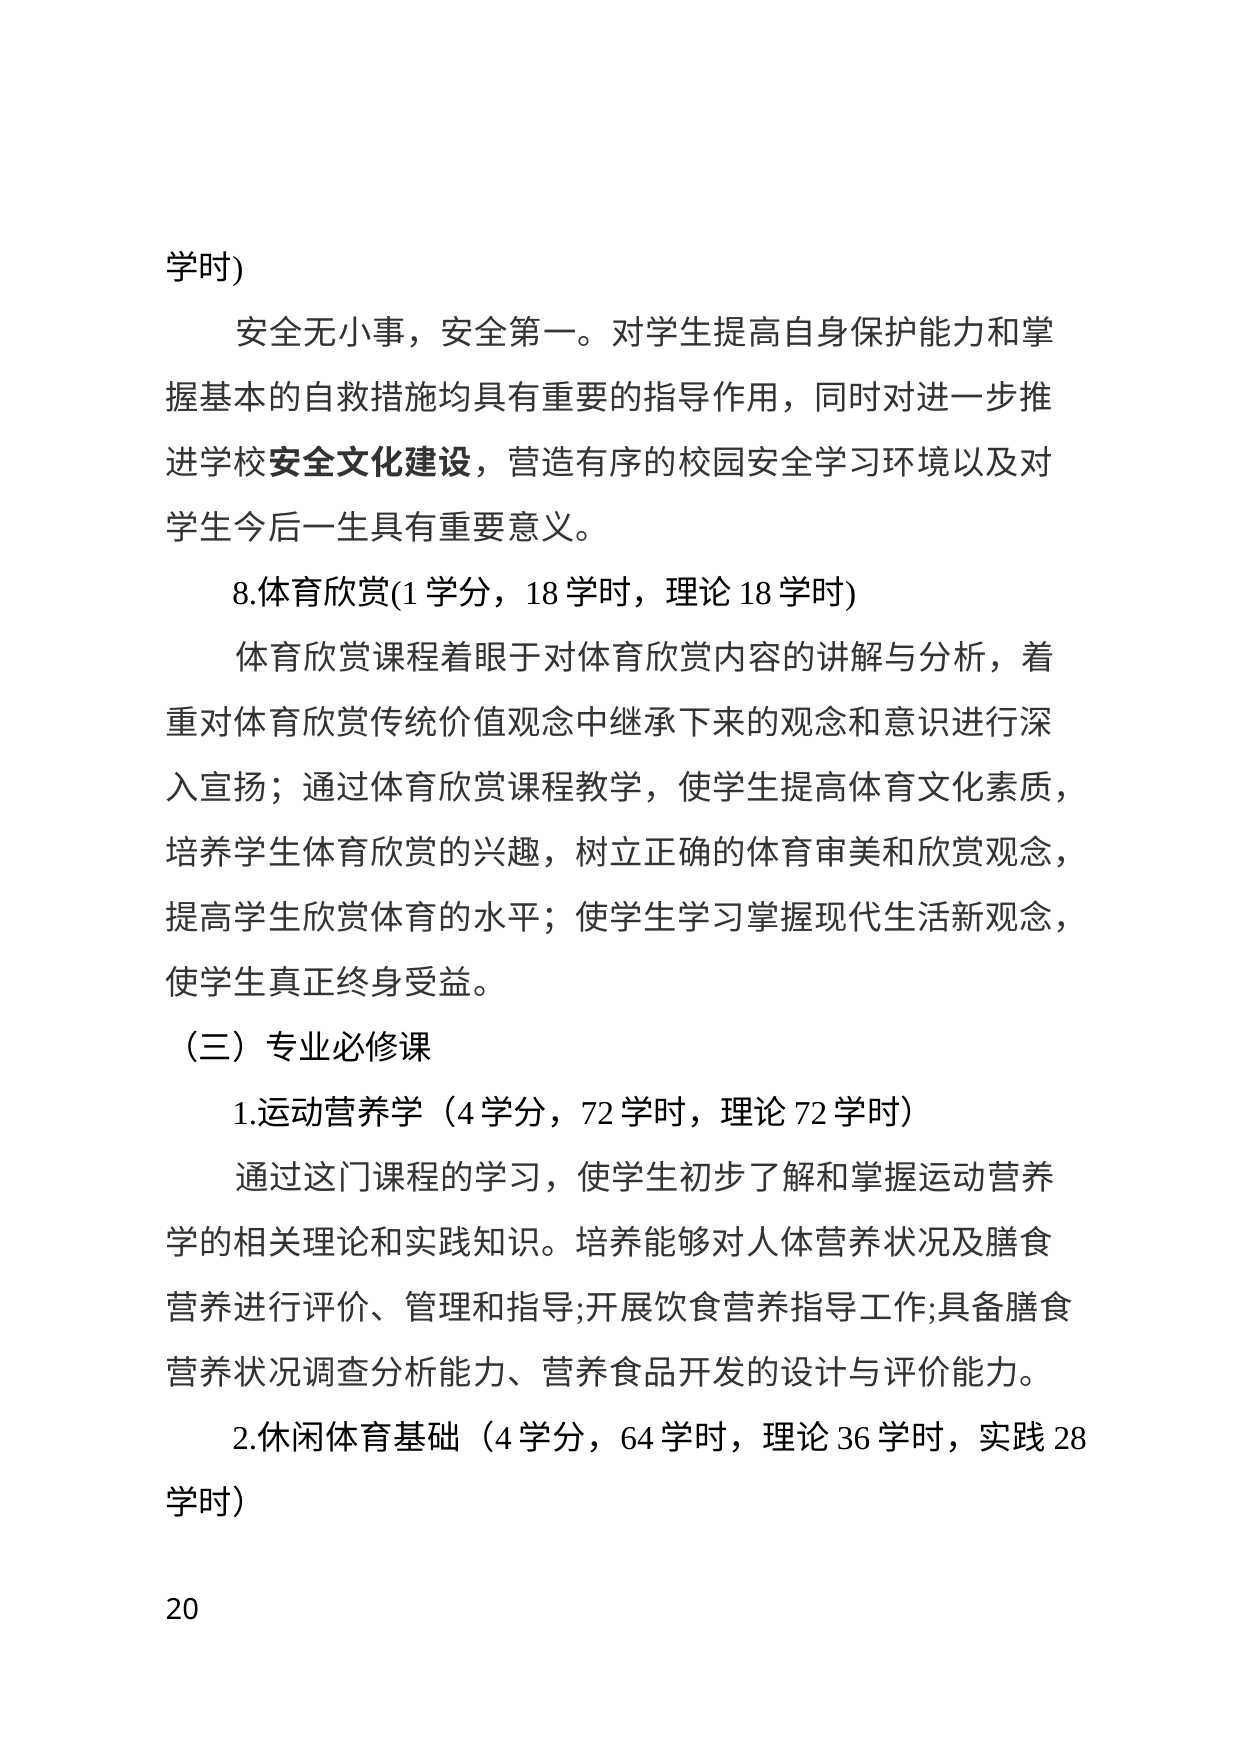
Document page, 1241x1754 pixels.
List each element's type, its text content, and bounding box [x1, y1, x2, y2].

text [165, 233, 1087, 298]
text 安全无小事，安全第一。对学生提高自身保护能力和掌握基本的自救措施均具有重要的指导作用，同时对进一步推进学校安全文化建设，营造有序的校园安全学习环境以及对学生今后一生具有重要意义。 [165, 298, 1087, 558]
text 2.休闲体育基础（4学分，64学时，理论36学时，实践28学时） [165, 1403, 1087, 1533]
text 8.体育欣赏(1学分，18学时，理论18学时) [165, 558, 1087, 623]
text 通过这门课程的学习，使学生初步了解和掌握运动营养学的相关理论和实践知识。培养能够对人体营养状况及膳食营养进行评价、管理和指导;开展饮食营养指导工作;具备膳食营养状况调查分析能力、营养食品开发的设计与评价能力。 [165, 1143, 1087, 1403]
text 1.运动营养学（4学分，72学时，理论72学时） [165, 1078, 1087, 1143]
subtitle （三）专业必修课 [165, 1013, 1087, 1078]
text 体育欣赏课程着眼于对体育欣赏内容的讲解与分析，着重对体育欣赏传统价值观念中继承下来的观念和意识进行深入宣扬；通过体育欣赏课程教学，使学生提高体育文化素质，培养学生体育欣赏的兴趣，树立正确的体育审美和欣赏观念，提高学生欣赏体育的水平；使学生学习掌握现代生活新观念，使学生真正终身受益。 [165, 623, 1087, 1013]
